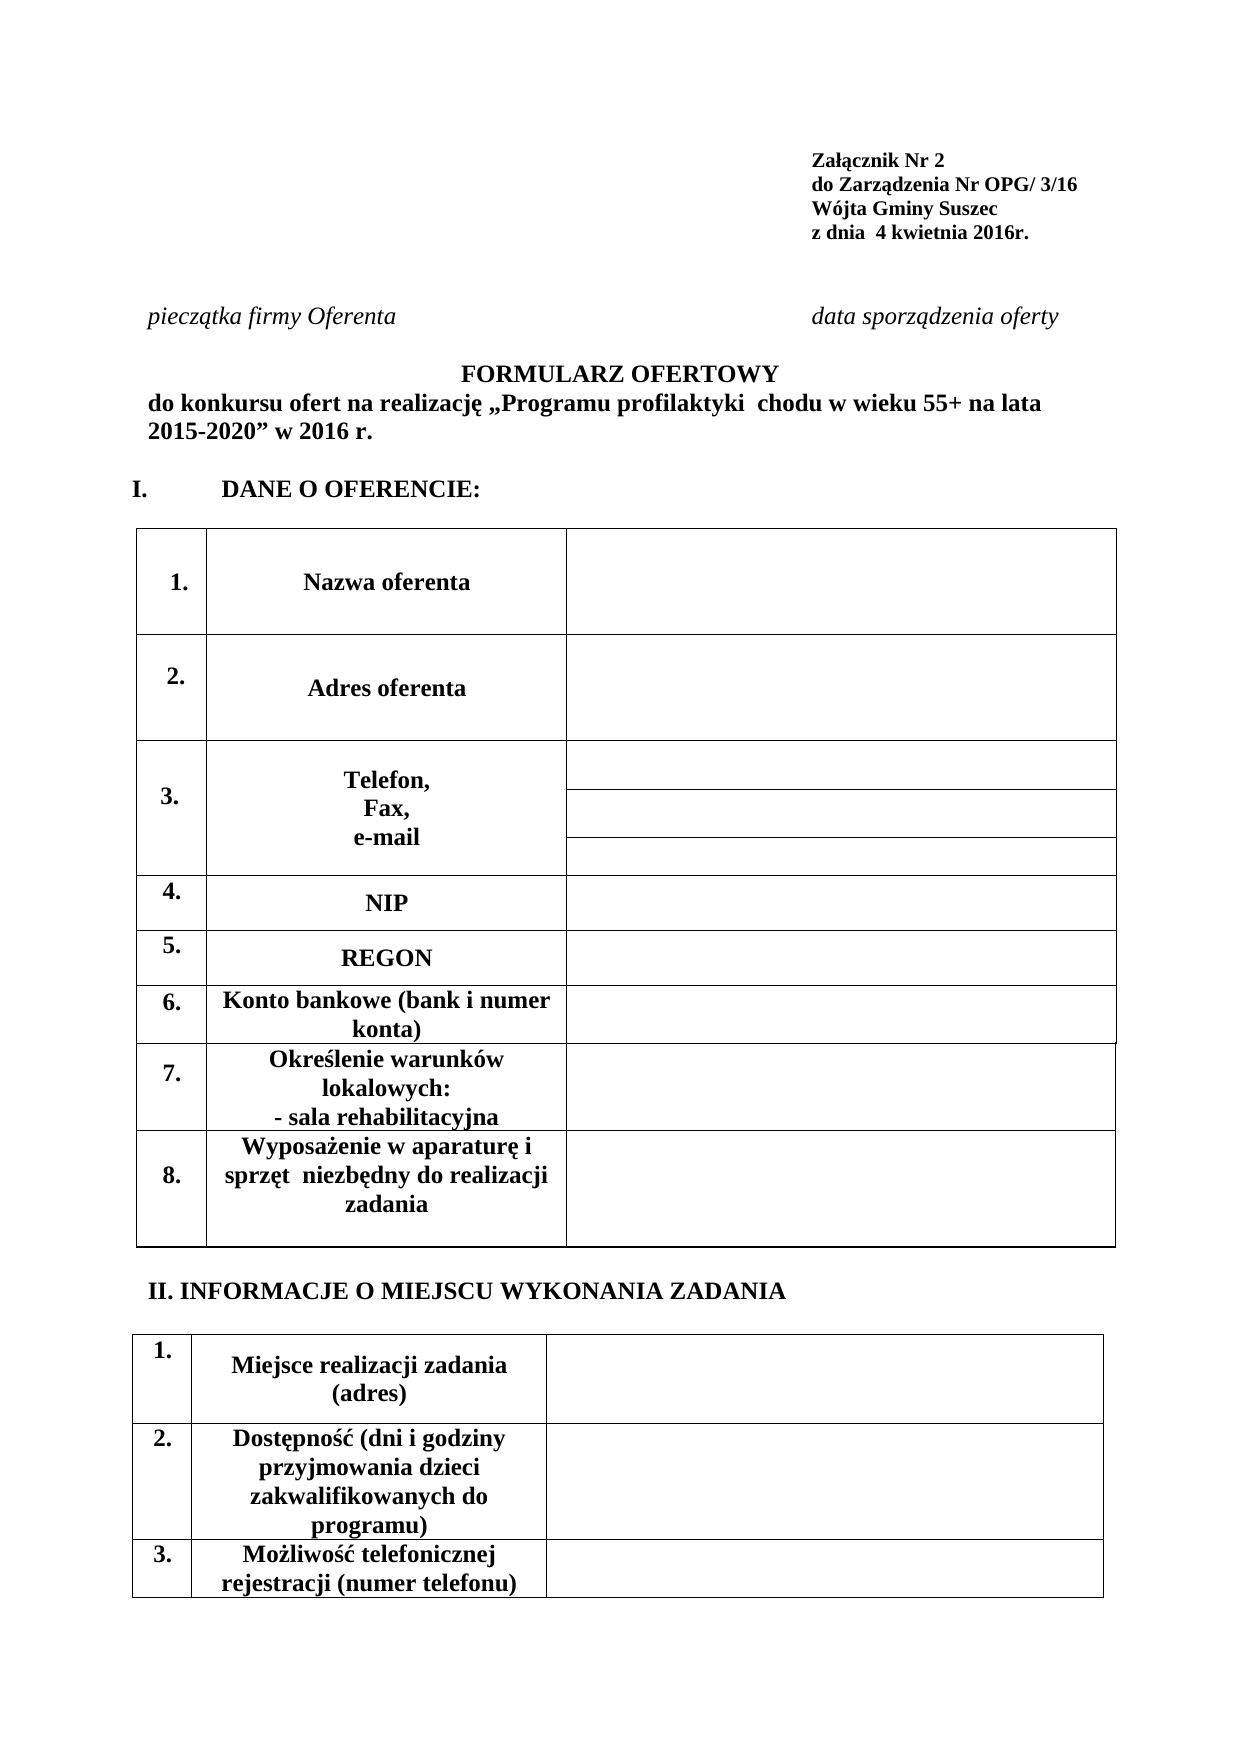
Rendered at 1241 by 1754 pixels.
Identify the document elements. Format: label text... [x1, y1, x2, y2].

table_cell 7. [137, 1044, 206, 1130]
table_cell 2. [137, 635, 206, 740]
table_header Miejsce realizacji zadania (adres) [192, 1335, 546, 1422]
text Wójta Gminy Suszec [738, 196, 1093, 220]
table_header Nazwa oferenta [207, 529, 566, 634]
table_cell [567, 986, 1116, 1043]
table_cell Konto bankowe (bank i numer konta) [207, 986, 566, 1043]
table_header [567, 529, 1116, 634]
table_cell Adres oferenta [207, 635, 566, 740]
table_cell NIP [207, 876, 566, 929]
table_cell Określenie warunków lokalowych: - sala rehabilitacyjna [207, 1044, 566, 1130]
text pieczątka firmy Oferenta data sporządzenia oferty [148, 301, 1093, 330]
table_cell [567, 741, 1116, 788]
table_cell Wyposażenie w aparaturę i sprzęt niezbędny do realizacji zadania [207, 1131, 566, 1246]
text Załącznik Nr 2 [811, 148, 1093, 172]
text do Zarządzenia Nr OPG/ 3/16 [148, 172, 1093, 196]
table_cell [547, 1424, 1103, 1538]
table_header 1. [133, 1335, 191, 1422]
table_cell [567, 876, 1116, 929]
list DANE O OFERENCIE: [148, 474, 1093, 503]
table_cell REGON [207, 931, 566, 984]
table_cell 6. [137, 986, 206, 1043]
table_cell [567, 1044, 1115, 1130]
table_cell [567, 635, 1116, 740]
table_cell [547, 1540, 1103, 1597]
table_cell 5. [137, 931, 206, 984]
table_cell 4. [137, 876, 206, 929]
table_cell [567, 790, 1116, 837]
text II. INFORMACJE O MIEJSCU WYKONANIA ZADANIA [148, 1276, 1093, 1305]
table_cell [567, 1131, 1115, 1246]
table_header 1. [137, 529, 206, 634]
table_cell [567, 838, 1116, 875]
text FORMULARZ OFERTOWY [148, 359, 1093, 388]
table_cell 2. [133, 1424, 191, 1538]
table_cell [567, 931, 1116, 984]
text z dnia 4 kwietnia 2016r. [738, 220, 1093, 244]
table_cell 8. [137, 1131, 206, 1246]
table_header [547, 1335, 1103, 1422]
table_cell Telefon, Fax, e-mail [207, 741, 566, 875]
table_cell 3. [133, 1540, 191, 1597]
table_cell Możliwość telefonicznej rejestracji (numer telefonu) [192, 1540, 546, 1597]
table_cell 3. [137, 741, 206, 875]
table_cell Dostępność (dni i godziny przyjmowania dzieci zakwalifikowanych do programu) [192, 1424, 546, 1538]
text do konkursu ofert na realizację „Programu profilaktyki chodu w wieku 55+ na lata 2015-2020” w 2016 r. [148, 388, 1093, 445]
